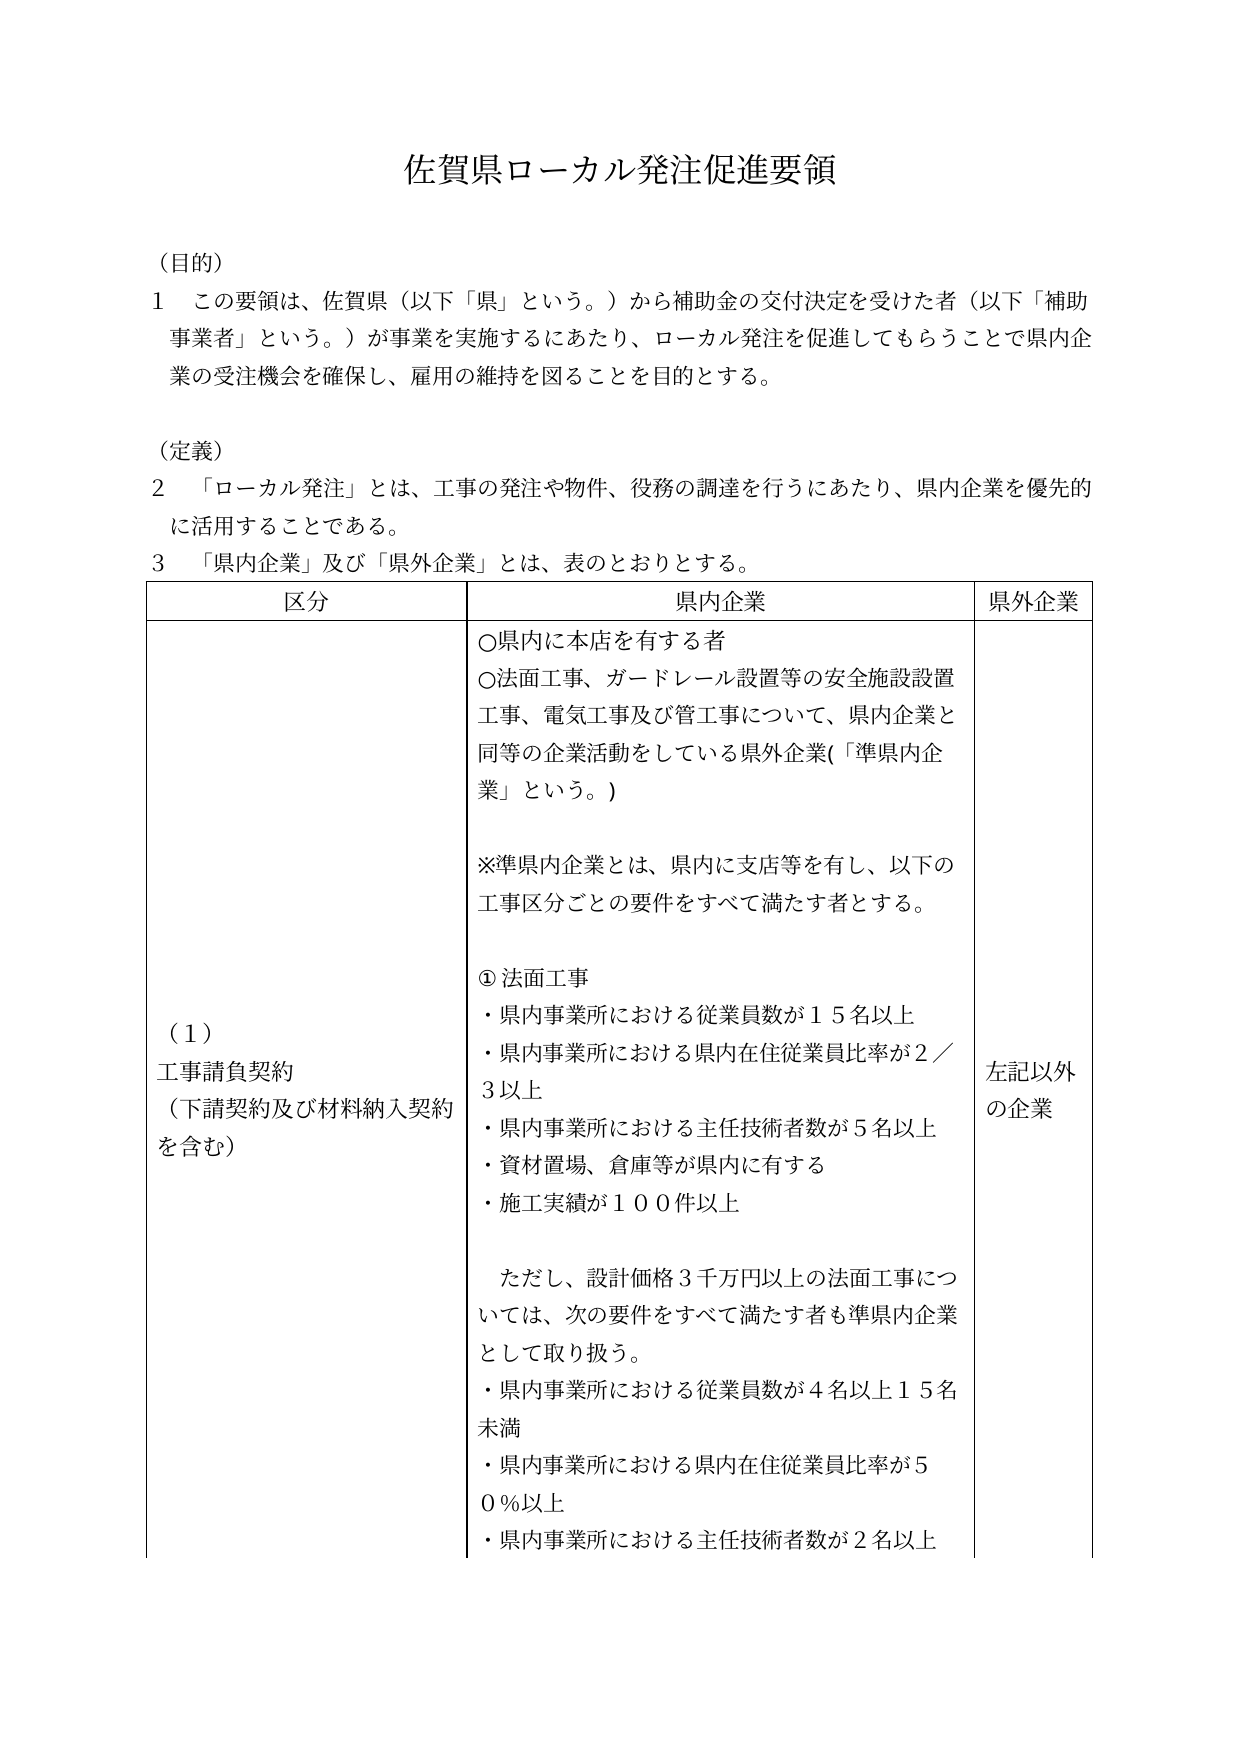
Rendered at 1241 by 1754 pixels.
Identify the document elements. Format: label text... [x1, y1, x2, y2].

text （定義） [148, 431, 1092, 468]
table_header 区分 [147, 582, 466, 619]
table_header 県外企業 [975, 582, 1092, 619]
text （目的） [148, 243, 1092, 281]
text ３ 「県内企業」及び「県外企業」とは、表のとおりとする。 [148, 543, 1092, 581]
text １ この要領は、佐賀県（以下「県」という。）から補助金の交付決定を受けた者（以下「補助事業者」という。）が事業を実施するにあたり、ローカル発注を促進してもらうことで県内企業の受注機会を確保し、雇用の維持を図ることを目的とする。 [148, 281, 1092, 393]
text 佐賀県ローカル発注促進要領 [148, 131, 1092, 206]
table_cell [468, 621, 974, 1558]
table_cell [147, 621, 466, 1558]
table_cell 左記以外の企業 [975, 621, 1092, 1558]
table_header 県内企業 [468, 582, 974, 619]
text ２ 「ローカル発注」とは、工事の発注や物件、役務の調達を行うにあたり、県内企業を優先的に活用することである。 [148, 468, 1092, 543]
